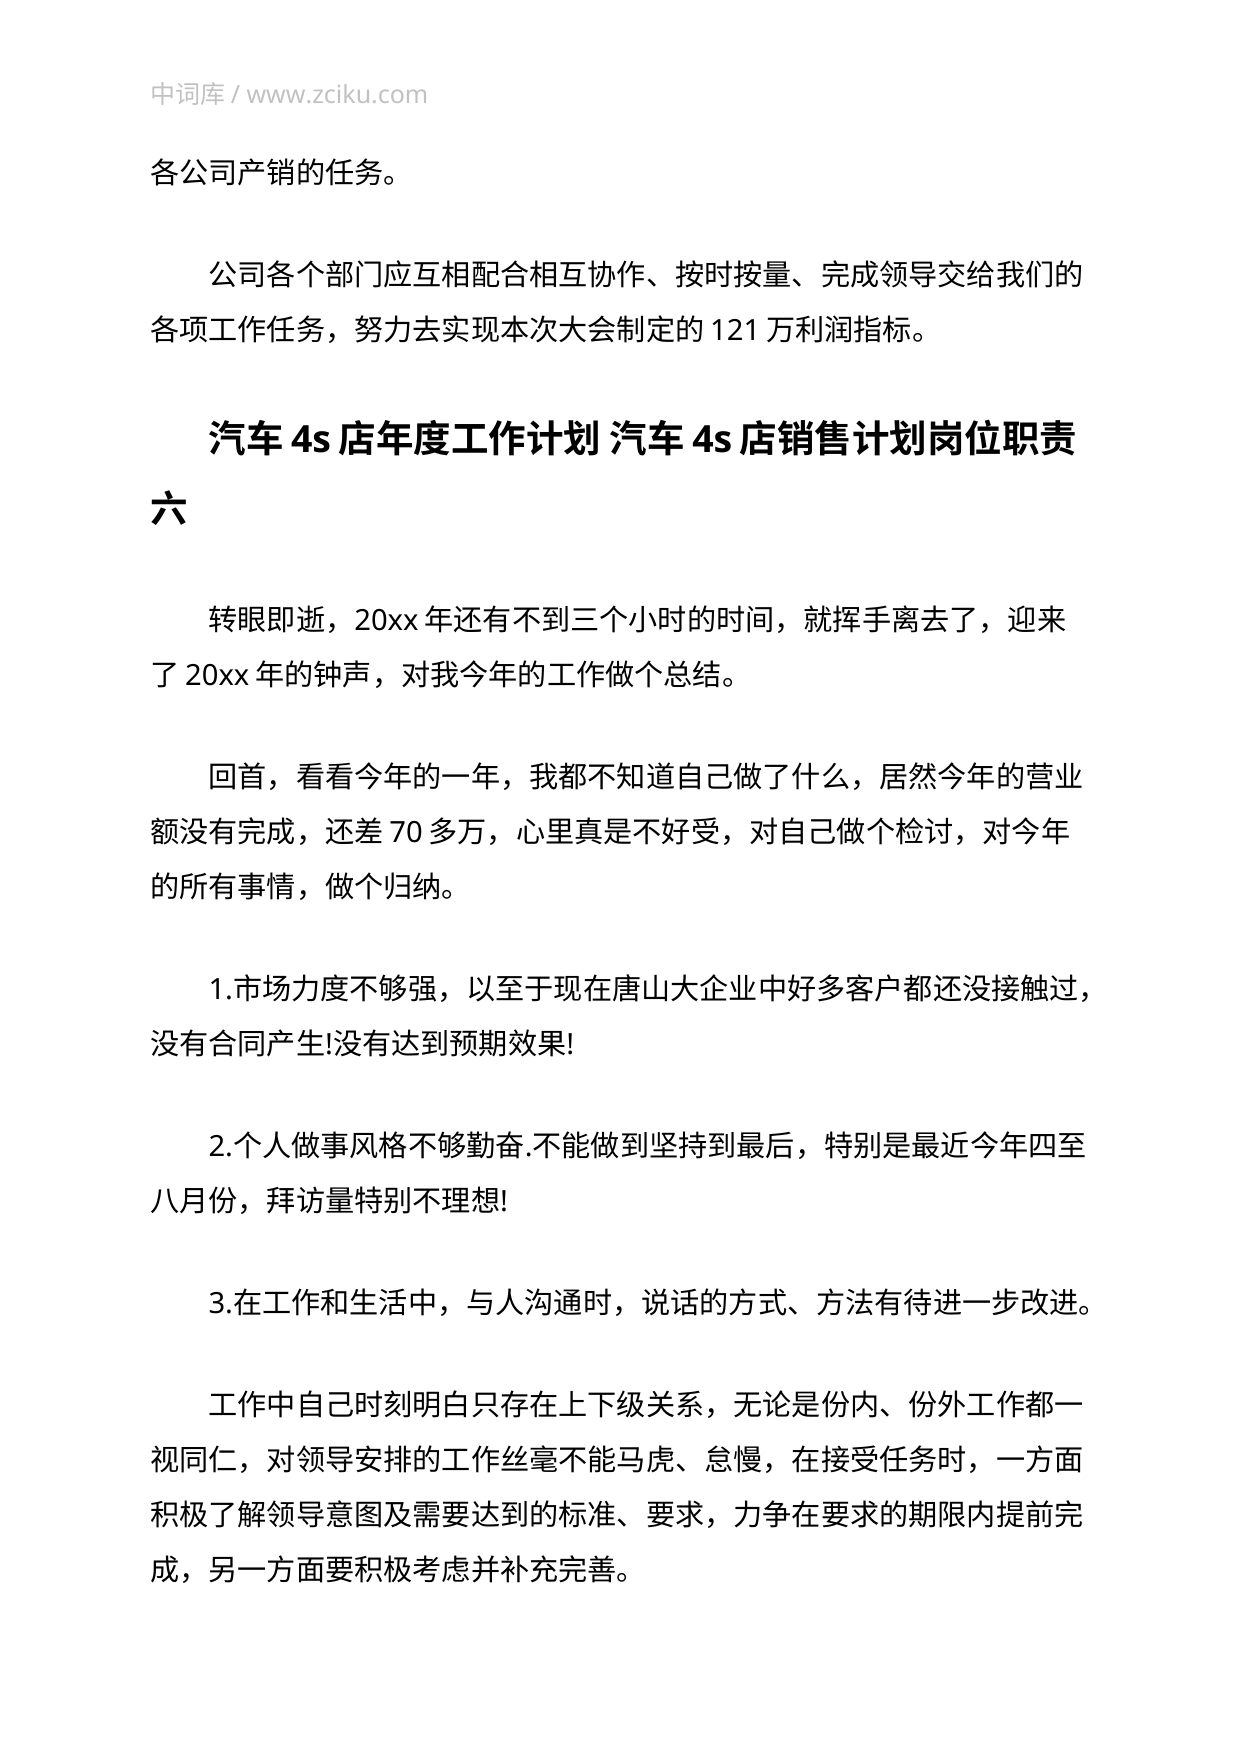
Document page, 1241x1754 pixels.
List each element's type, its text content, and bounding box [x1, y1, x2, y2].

text 3.在工作和生活中，与人沟通时，说话的方式、方法有待进一步改进。 [150, 1279, 1090, 1322]
text 工作中自己时刻明白只存在上下级关系，无论是份内、份外工作都一视同仁，对领导安排的工作丝毫不能马虎、怠慢，在接受任务时，一方面积极了解领导意图及需要达到的标准、要求，力争在要求的期限内提前完成，另一方面要积极考虑并补充完善。 [150, 1381, 1090, 1588]
text 公司各个部门应互相配合相互协作、按时按量、完成领导交给我们的各项工作任务，努力去实现本次大会制定的121万利润指标。 [150, 252, 1090, 349]
text 转眼即逝，20xx年还有不到三个小时的时间，就挥手离去了，迎来了20xx年的钟声，对我今年的工作做个总结。 [150, 597, 1090, 694]
text 汽车4s店年度工作计划 汽车4s店销售计划岗位职责六 [150, 409, 1090, 534]
text 2.个人做事风格不够勤奋.不能做到坚持到最后，特别是最近今年四至八月份，拜访量特别不理想! [150, 1122, 1090, 1220]
text 1.市场力度不够强，以至于现在唐山大企业中好多客户都还没接触过，没有合同产生!没有达到预期效果! [150, 965, 1090, 1063]
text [150, 150, 1090, 192]
text 回首，看看今年的一年，我都不知道自己做了什么，居然今年的营业额没有完成，还差70多万，心里真是不好受，对自己做个检讨，对今年的所有事情，做个归纳。 [150, 754, 1090, 906]
